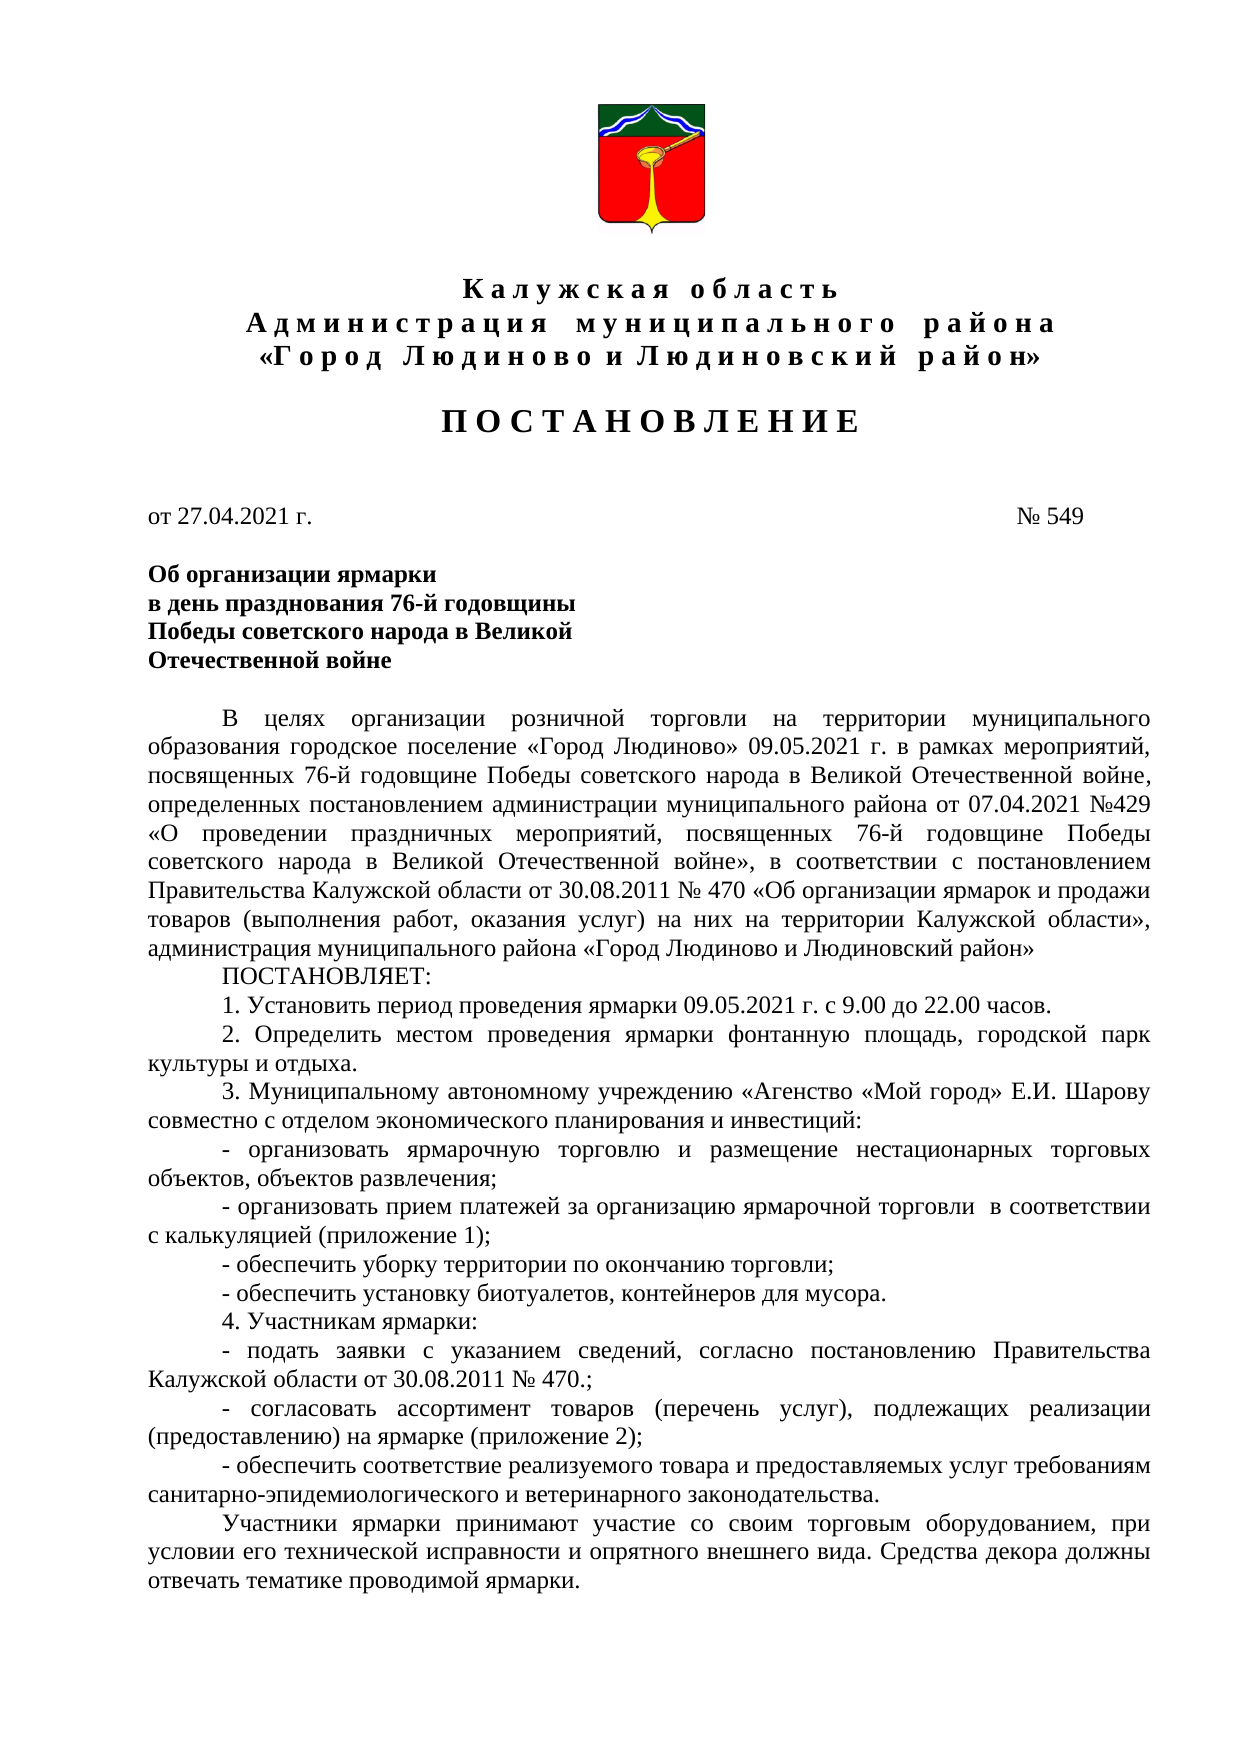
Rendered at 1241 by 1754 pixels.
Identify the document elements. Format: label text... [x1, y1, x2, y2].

text 2. Определить местом проведения ярмарки фонтанную площадь, городской парк культуры и отдыха. [148, 1019, 1152, 1076]
text Участники ярмарки принимают участие со своим торговым оборудованием, при условии его технической исправности и опрятного внешнего вида. Средства декора должны отвечать тематике проводимой ярмарки. [148, 1508, 1152, 1594]
subtitle А д м и н и с т р а ц и я м у н и ц и п а л ь н о г о р а й о н а [148, 305, 1152, 338]
text «Г о р о д Л ю д и н о в о и Л ю д и н о в с к и й р а й о н» [148, 338, 1152, 372]
text - обеспечить соответствие реализуемого товара и предоставляемых услуг требованиям санитарно-эпидемиологического и ветеринарного законодательства. [148, 1450, 1152, 1508]
text - согласовать ассортимент товаров (перечень услуг), подлежащих реализации (предоставлению) на ярмарке (приложение 2); [148, 1393, 1152, 1450]
text Об организации ярмарки [148, 559, 1152, 588]
subtitle П О С Т А Н О В Л Е Н И Е [148, 401, 1152, 439]
text 3. Муниципальному автономному учреждению «Агенство «Мой город» Е.И. Шарову совместно с отделом экономического планирования и инвестиций: [148, 1076, 1152, 1134]
text - подать заявки с указанием сведений, согласно постановлению Правительства Калужской области от 30.08.2011 № 470.; [148, 1335, 1152, 1393]
picture [597, 104, 706, 234]
text К а л у ж с к а я о б л а с т ь [148, 271, 1152, 305]
text - организовать ярмарочную торговлю и размещение нестационарных торговых объектов, объектов развлечения; [148, 1134, 1152, 1191]
text - организовать прием платежей за организацию ярмарочной торговли в соответствии с калькуляцией (приложение 1); [148, 1191, 1152, 1249]
text в день празднования 76-й годовщины [148, 588, 1152, 616]
text - обеспечить установку биотуалетов, контейнеров для мусора. [148, 1278, 1152, 1306]
text ПОСТАНОВЛЯЕТ: [148, 961, 1152, 990]
text Отечественной войне [148, 645, 1152, 674]
text 1. Установить период проведения ярмарки 09.05.2021 г. с 9.00 до 22.00 часов. [148, 990, 1152, 1019]
text - обеспечить уборку территории по окончанию торговли; [148, 1249, 1152, 1278]
text 4. Участникам ярмарки: [148, 1306, 1152, 1335]
text от 27.04.2021 г. № 549 [148, 501, 1152, 530]
text В целях организации розничной торговли на территории муниципального образования городское поселение «Город Людиново» 09.05.2021 г. в рамках мероприятий, посвященных 76-й годовщине Победы советского народа в Великой Отечественной войне, определенных постановлением администрации муниципального района от 07.04.2021 №429 «О проведении праздничных мероприятий, посвященных 76-й годовщине Победы советского народа в Великой Отечественной войне», в соответствии с постановлением Правительства Калужской области от 30.08.2011 № 470 «Об организации ярмарок и продажи товаров (выполнения работ, оказания услуг) на них на территории Калужской области», администрация муниципального района «Город Людиново и Людиновский район» [148, 703, 1152, 961]
text Победы советского народа в Великой [148, 616, 1152, 645]
